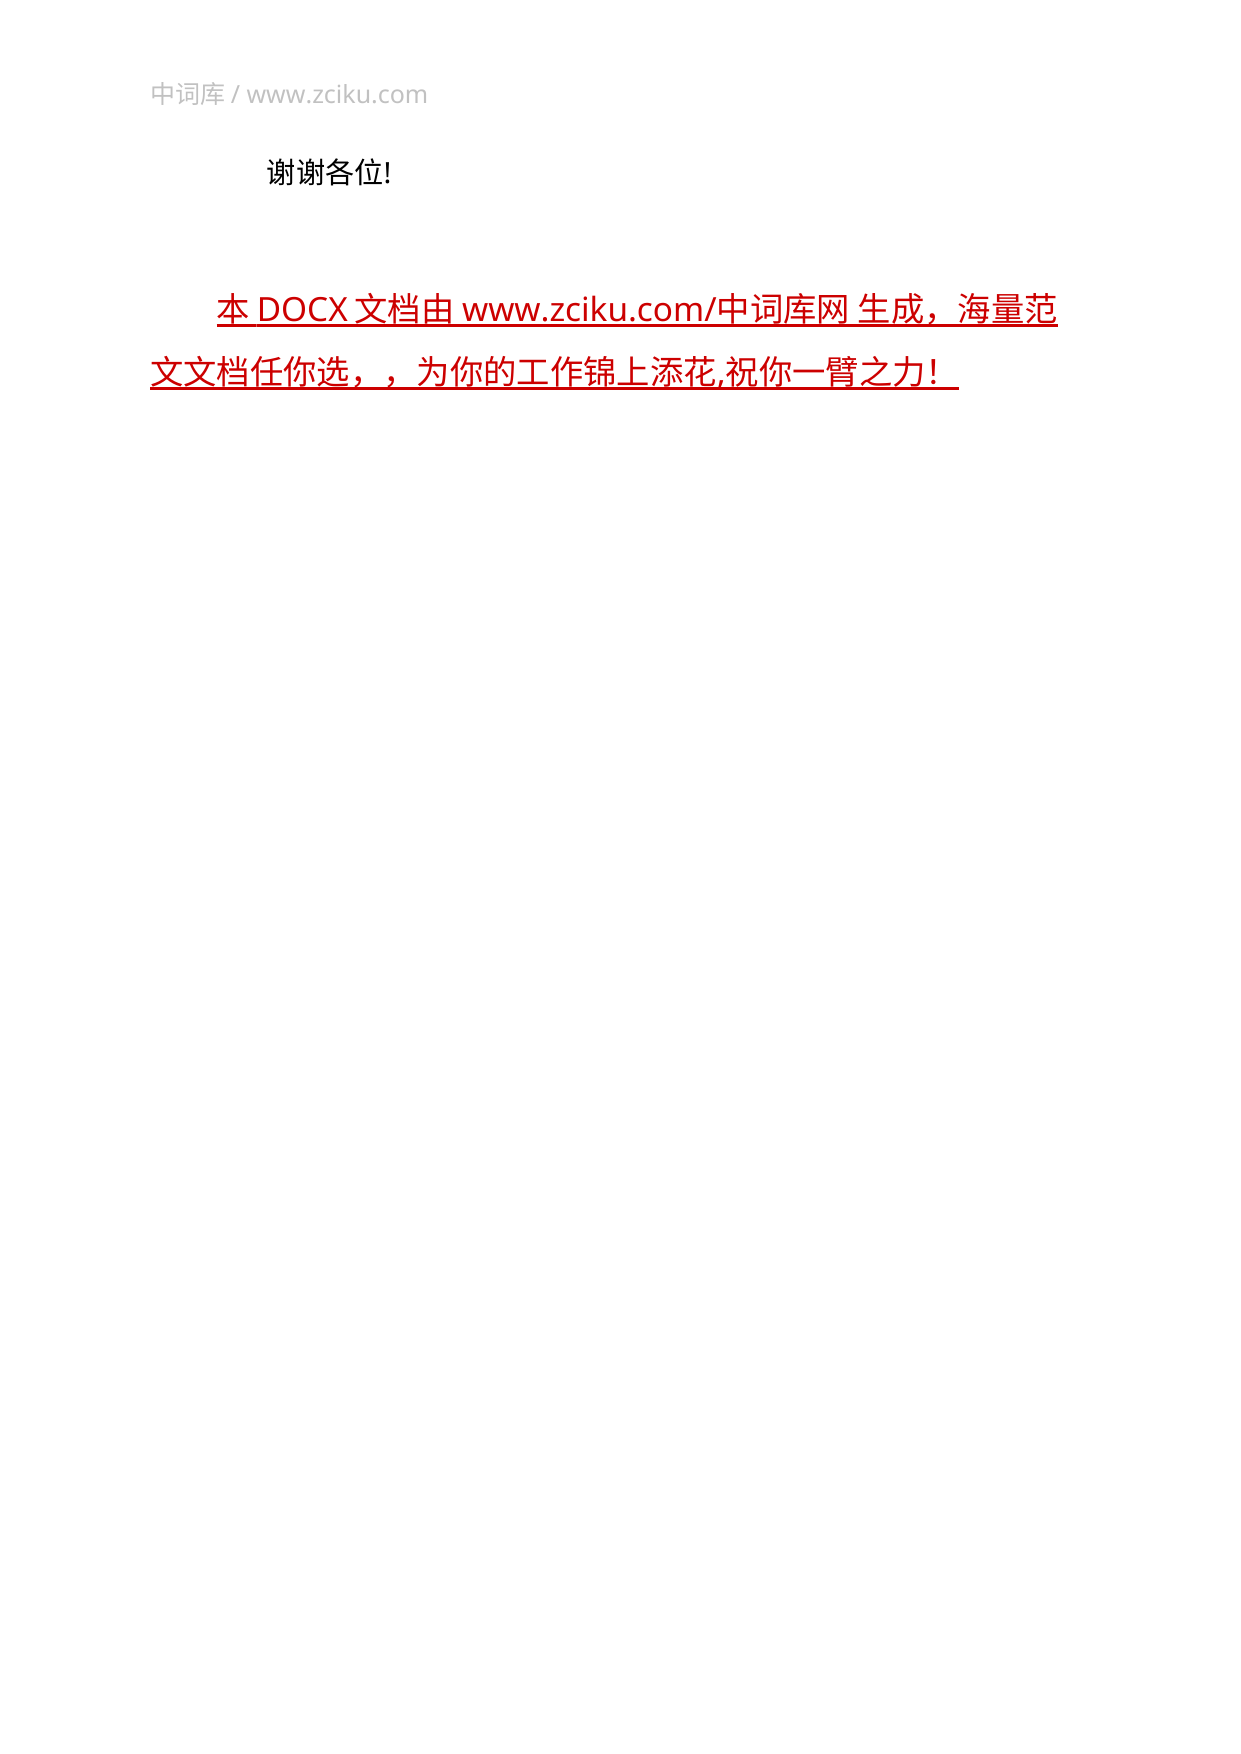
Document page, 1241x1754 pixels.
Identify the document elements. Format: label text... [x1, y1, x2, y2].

text 本DOCX文档由 www.zciku.com/中词库网 生成，海量范文文档任你选，，为你的工作锦上添花,祝你一臂之力！ [150, 283, 1090, 394]
text 谢谢各位! [150, 150, 1090, 192]
